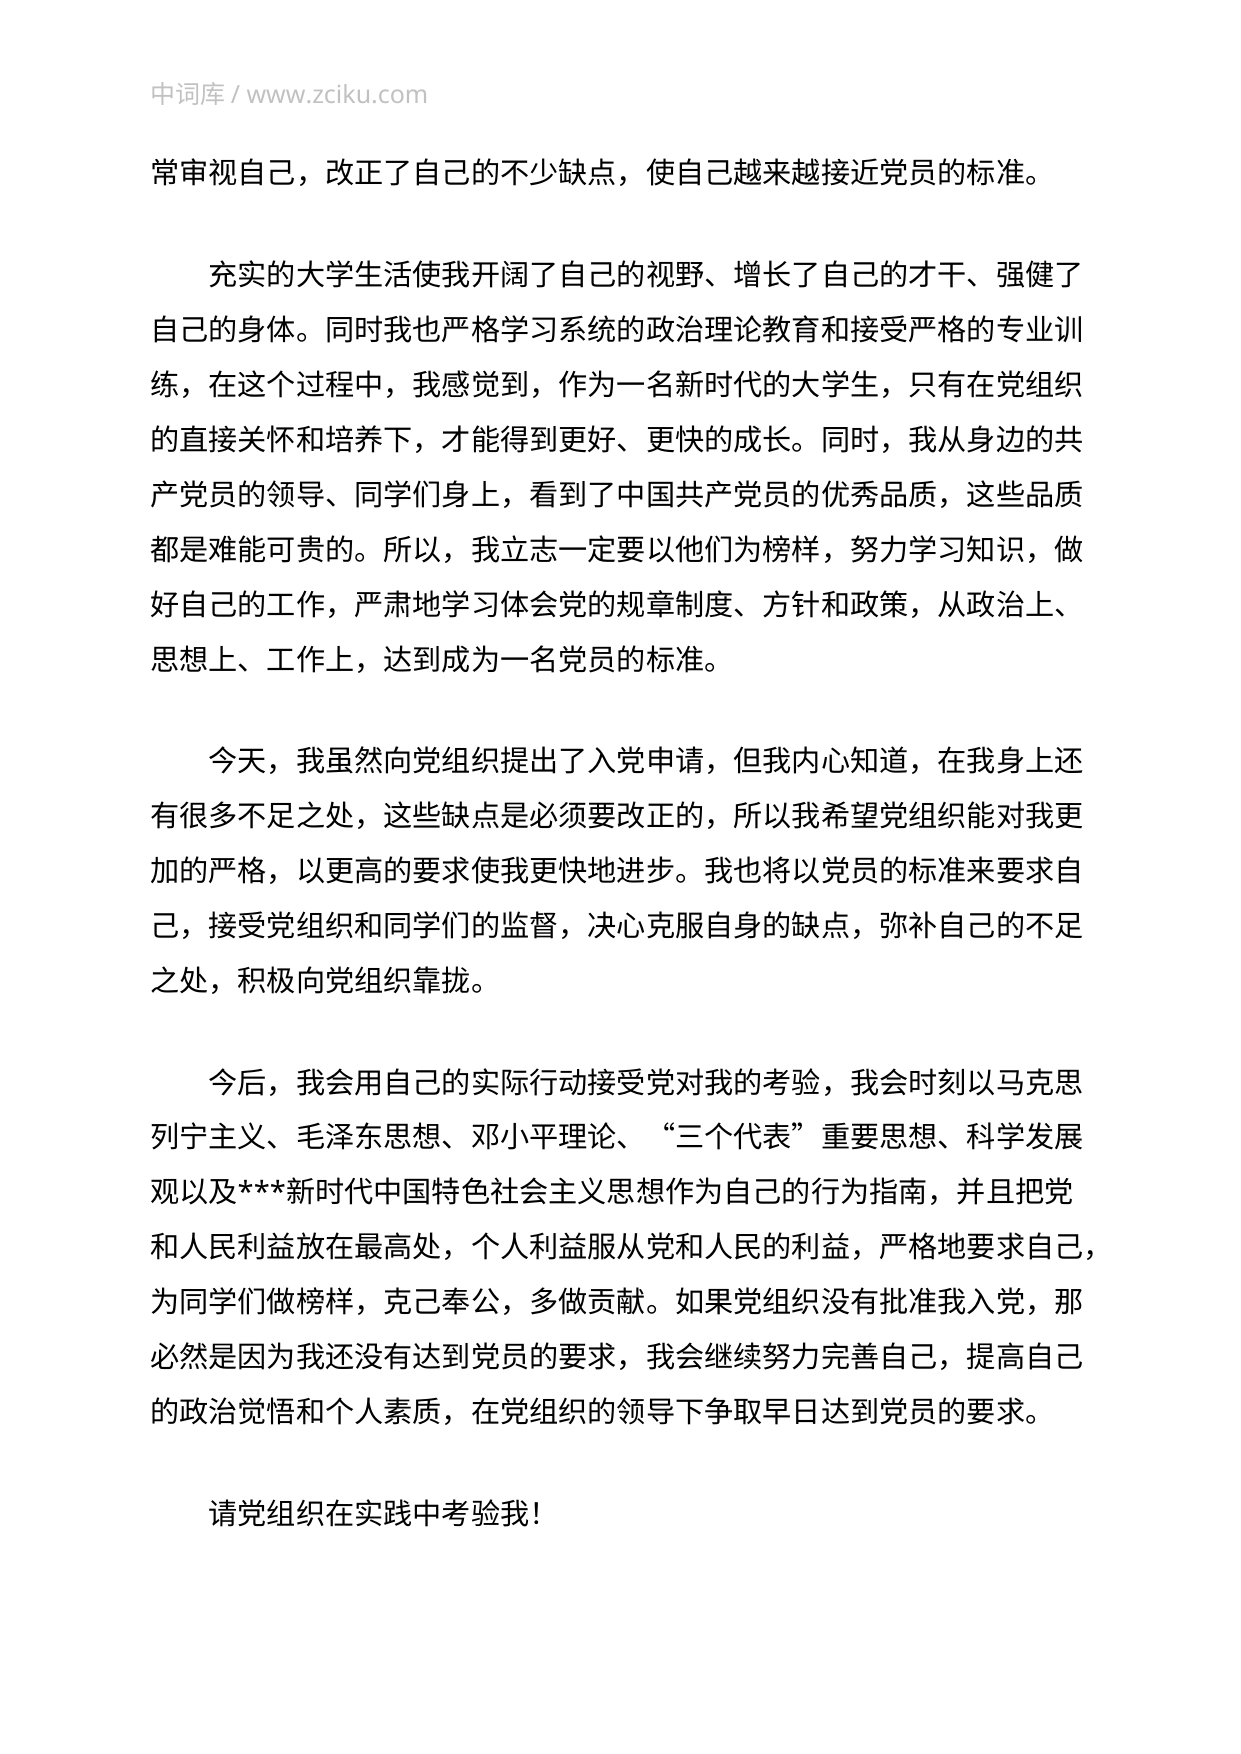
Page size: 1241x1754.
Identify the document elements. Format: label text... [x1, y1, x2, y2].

text 今后，我会用自己的实际行动接受党对我的考验，我会时刻以马克思列宁主义、毛泽东思想、邓小平理论、“三个代表”重要思想、科学发展观以及***新时代中国特色社会主义思想作为自己的行为指南，并且把党和人民利益放在最高处，个人利益服从党和人民的利益，严格地要求自己，为同学们做榜样，克己奉公，多做贡献。如果党组织没有批准我入党，那必然是因为我还没有达到党员的要求，我会继续努力完善自己，提高自己的政治觉悟和个人素质，在党组织的领导下争取早日达到党员的要求。 [150, 1059, 1090, 1431]
text 今天，我虽然向党组织提出了入党申请，但我内心知道，在我身上还有很多不足之处，这些缺点是必须要改正的，所以我希望党组织能对我更加的严格，以更高的要求使我更快地进步。我也将以党员的标准来要求自己，接受党组织和同学们的监督，决心克服自身的缺点，弥补自己的不足之处，积极向党组织靠拢。 [150, 738, 1090, 1000]
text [150, 150, 1090, 192]
text 请党组织在实践中考验我！ [150, 1490, 1090, 1533]
text 充实的大学生活使我开阔了自己的视野、增长了自己的才干、强健了自己的身体。同时我也严格学习系统的政治理论教育和接受严格的专业训练，在这个过程中，我感觉到，作为一名新时代的大学生，只有在党组织的直接关怀和培养下，才能得到更好、更快的成长。同时，我从身边的共产党员的领导、同学们身上，看到了中国共产党员的优秀品质，这些品质都是难能可贵的。所以，我立志一定要以他们为榜样，努力学习知识，做好自己的工作，严肃地学习体会党的规章制度、方针和政策，从政治上、思想上、工作上，达到成为一名党员的标准。 [150, 252, 1090, 678]
